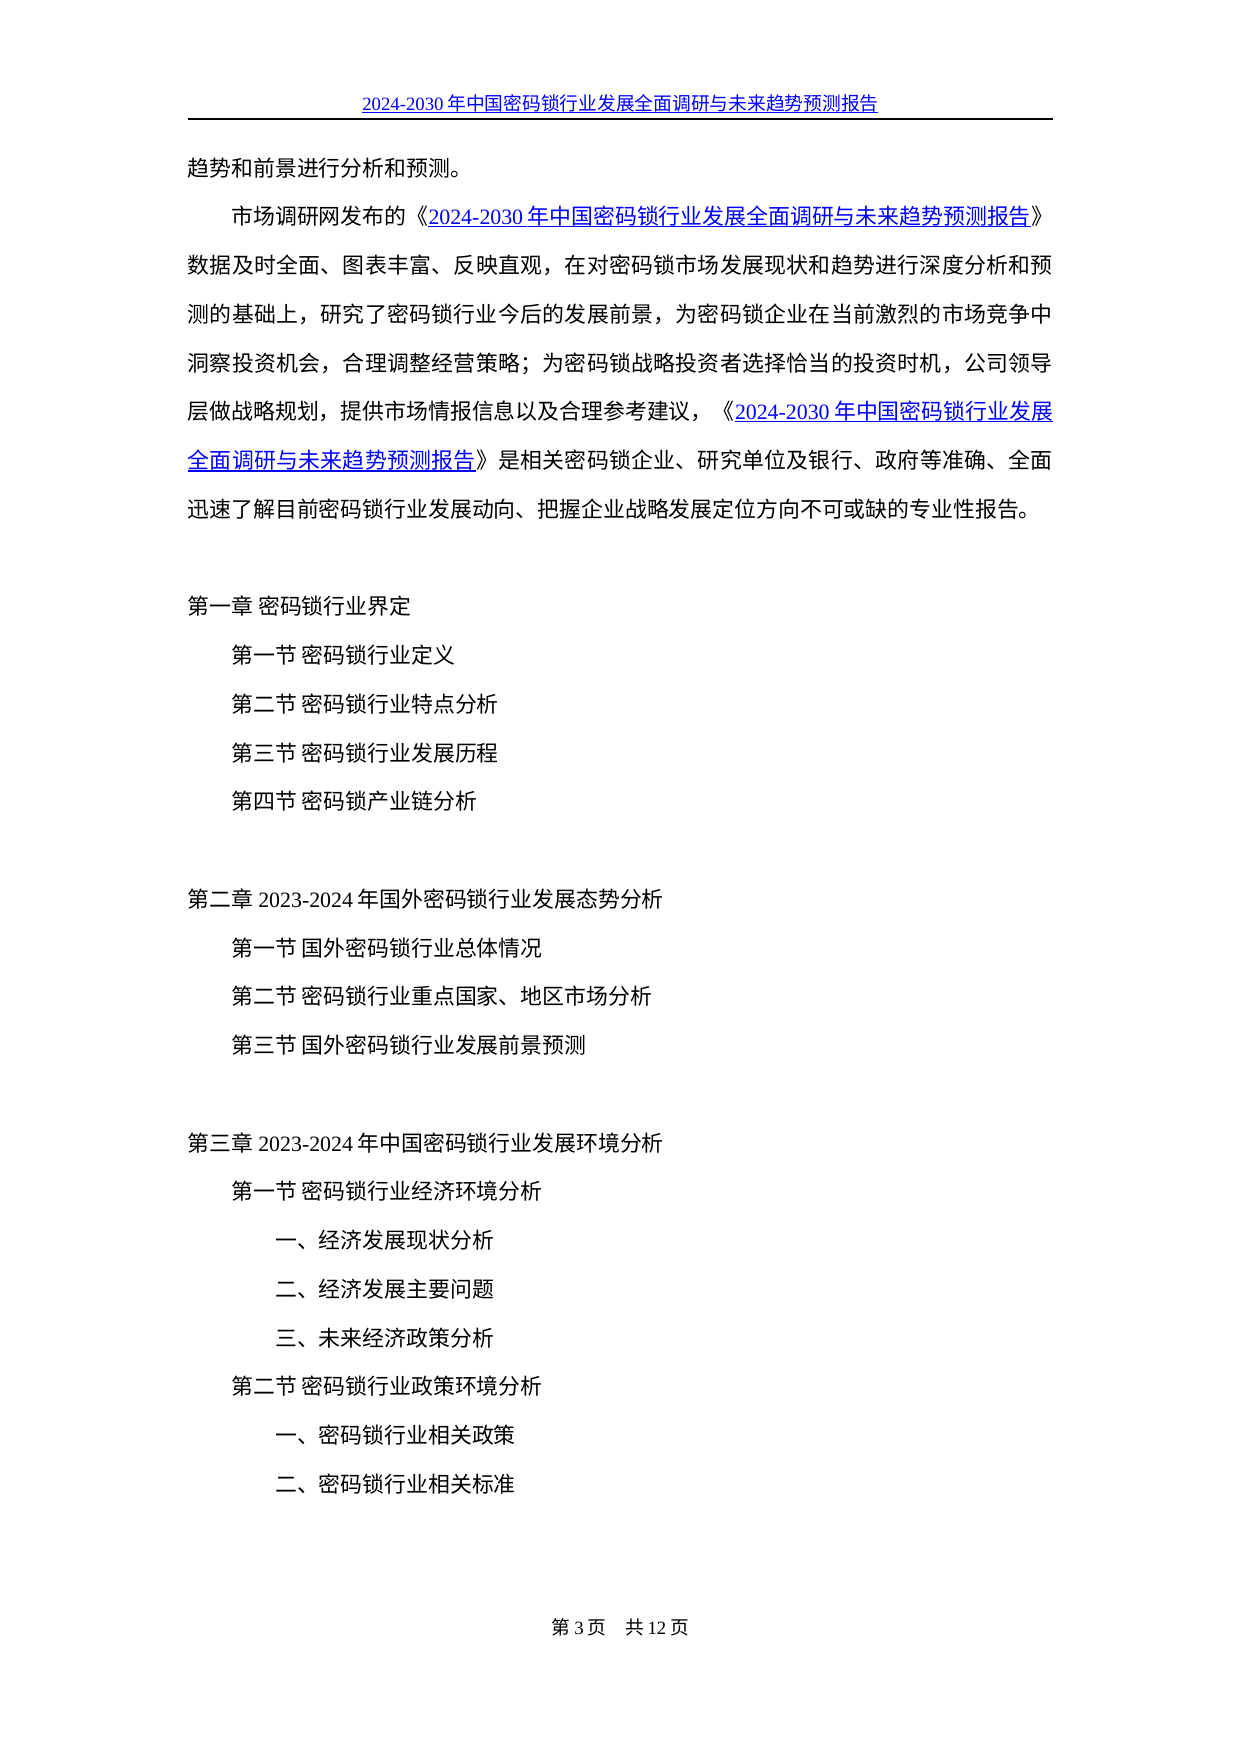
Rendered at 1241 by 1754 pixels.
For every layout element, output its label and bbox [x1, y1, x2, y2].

text [187, 150, 1053, 1499]
